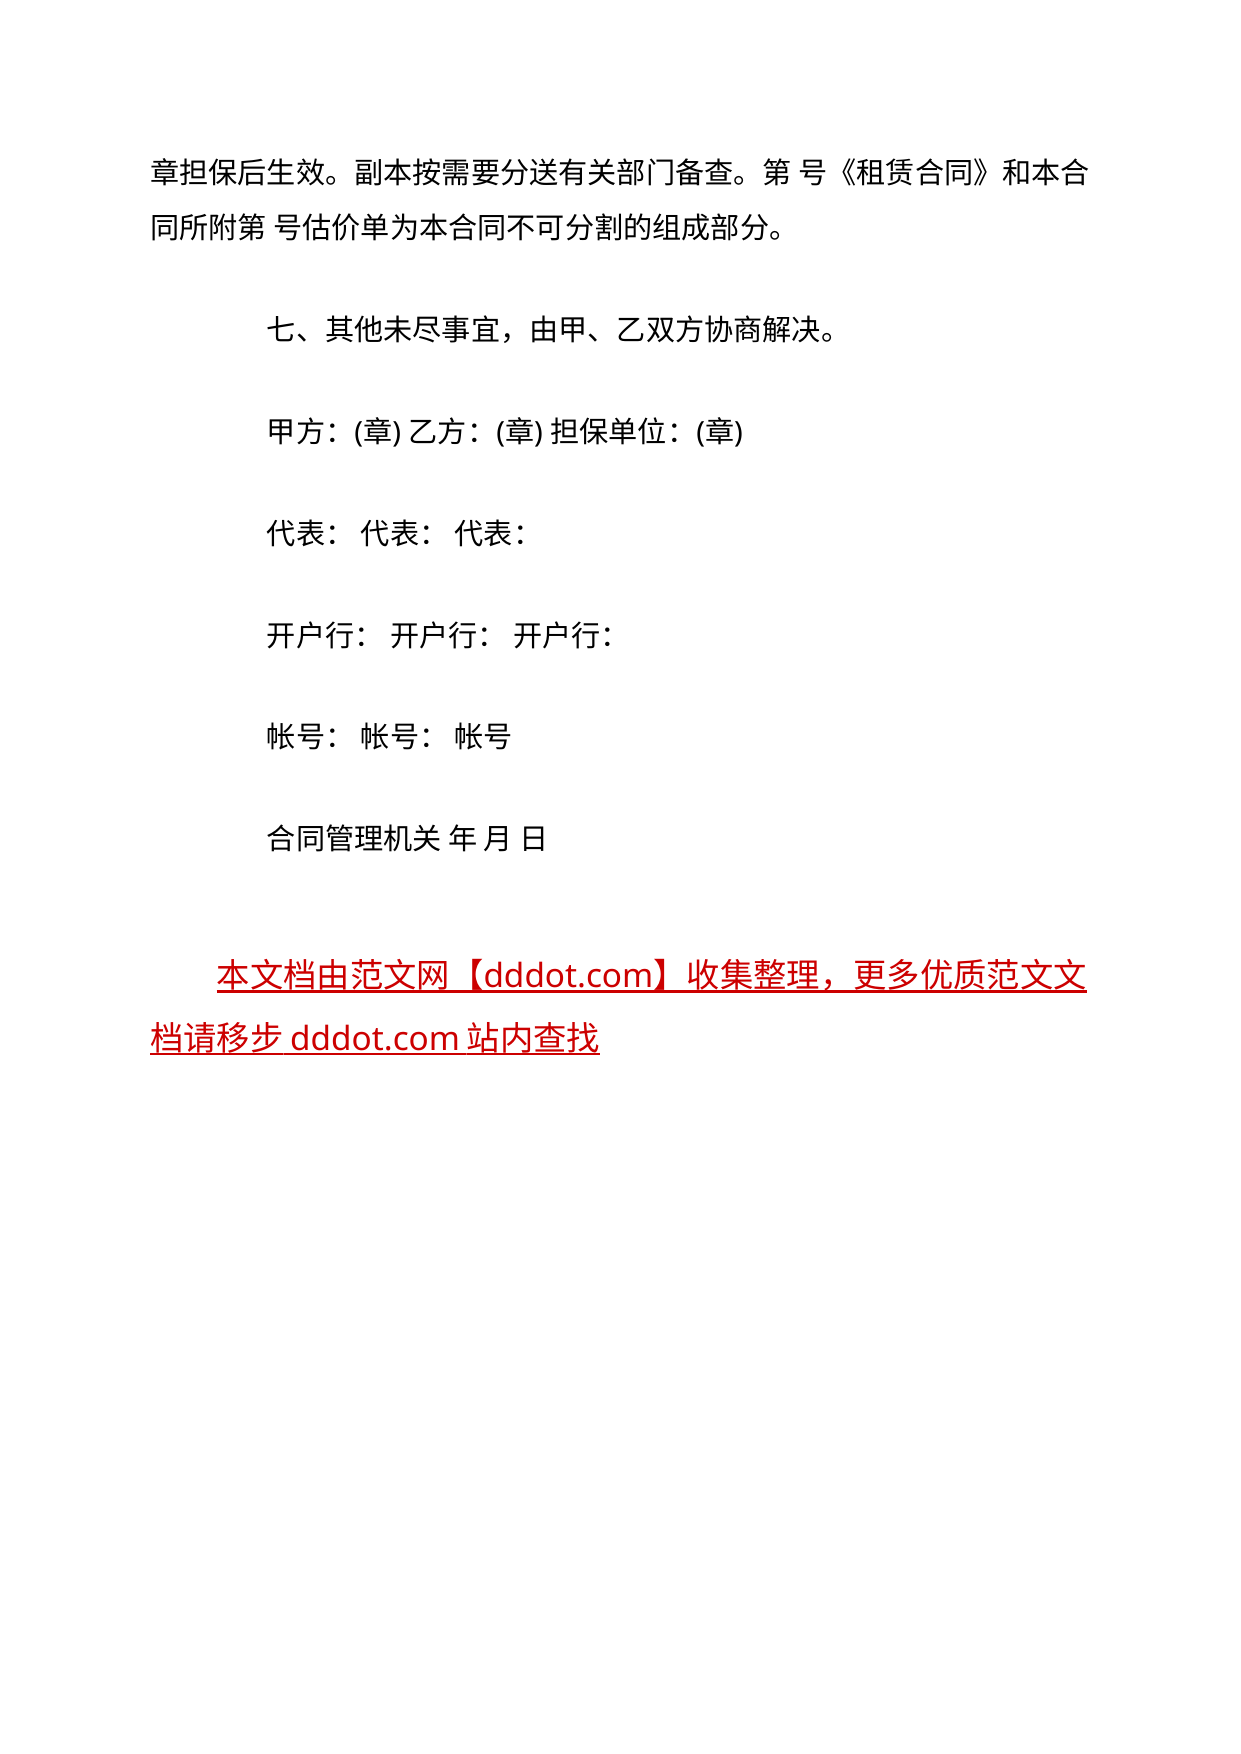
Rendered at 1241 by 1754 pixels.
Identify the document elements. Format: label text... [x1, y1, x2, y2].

text 代表： 代表： 代表： [150, 510, 1090, 553]
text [150, 150, 1090, 247]
text 合同管理机关 年 月 日 [150, 816, 1090, 858]
text 本文档由范文网【dddot.com】收集整理，更多优质范文文档请移步dddot.com站内查找 [150, 949, 1090, 1060]
text 甲方：(章) 乙方：(章) 担保单位：(章) [150, 408, 1090, 451]
text 帐号： 帐号： 帐号 [150, 714, 1090, 756]
text 七、其他未尽事宜，由甲、乙双方协商解决。 [150, 307, 1090, 349]
text 开户行： 开户行： 开户行： [150, 612, 1090, 654]
